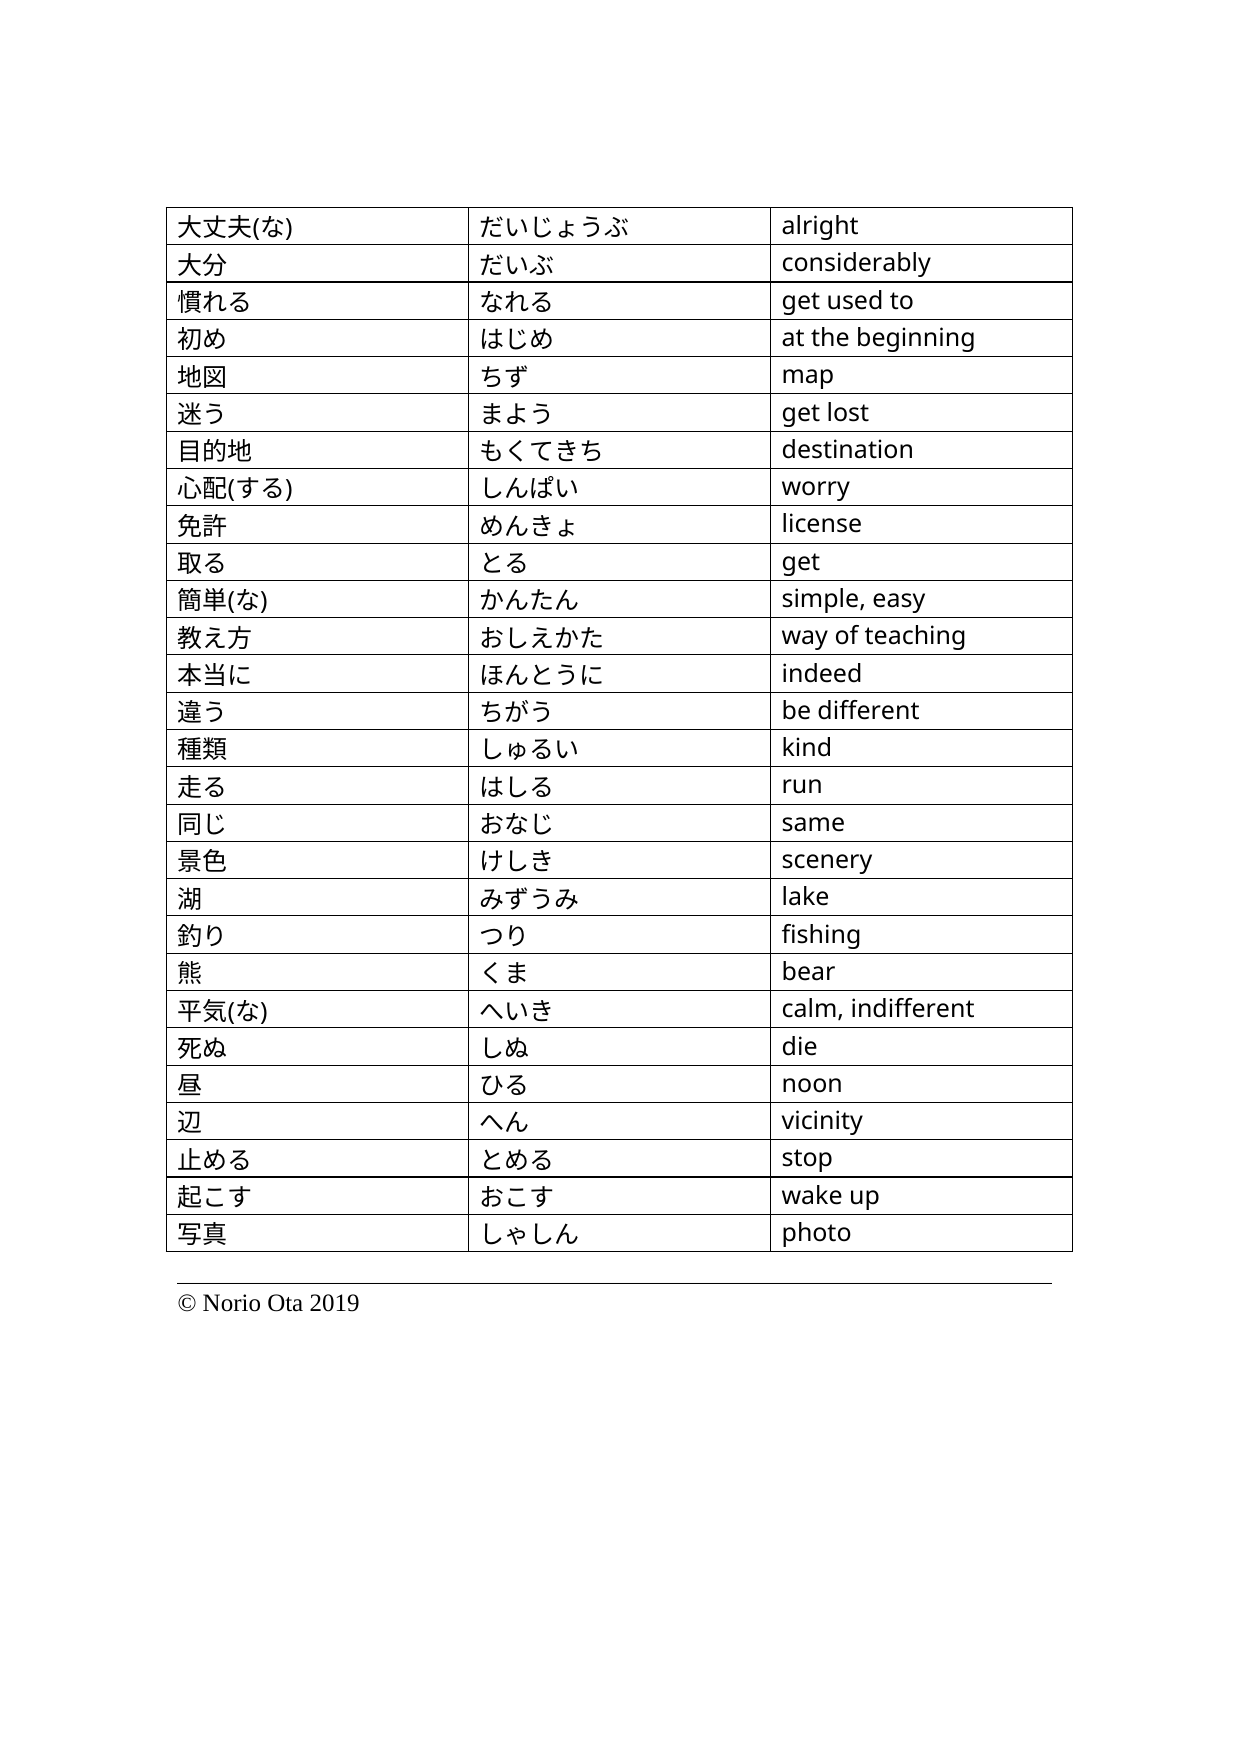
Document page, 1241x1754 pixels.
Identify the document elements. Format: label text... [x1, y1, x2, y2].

table_cell ちがう [469, 693, 770, 729]
table_cell とめる [469, 1140, 770, 1176]
table_cell wake up [771, 1178, 1072, 1214]
table_cell はしる [469, 767, 770, 803]
table_cell 初め [167, 320, 468, 356]
table_cell 取る [167, 544, 468, 580]
table_cell kind [771, 730, 1072, 766]
table_cell at the beginning [771, 320, 1072, 356]
table_cell 釣り [167, 916, 468, 953]
table_cell おしえかた [469, 618, 770, 654]
table_cell fishing [771, 916, 1072, 953]
table_cell 熊 [167, 954, 468, 990]
table_cell だいぶ [469, 245, 770, 281]
table_cell へいき [469, 991, 770, 1027]
table_cell 地図 [167, 357, 468, 393]
table_cell simple, easy [771, 581, 1072, 617]
table_cell けしき [469, 842, 770, 878]
table_cell stop [771, 1140, 1072, 1176]
table_cell もくてきち [469, 432, 770, 468]
table_cell 湖 [167, 879, 468, 915]
table_cell die [771, 1028, 1072, 1064]
table_cell ちず [469, 357, 770, 393]
table_cell へん [469, 1103, 770, 1139]
table_cell bear [771, 954, 1072, 990]
table_cell なれる [469, 283, 770, 319]
table_cell get lost [771, 394, 1072, 431]
table_cell 教え方 [167, 618, 468, 654]
table_cell license [771, 506, 1072, 542]
table_cell map [771, 357, 1072, 393]
table_cell しぬ [469, 1028, 770, 1064]
table_cell noon [771, 1066, 1072, 1102]
table_cell 写真 [167, 1215, 468, 1251]
table_cell つり [469, 916, 770, 953]
table_cell 違う [167, 693, 468, 729]
table_cell 目的地 [167, 432, 468, 468]
table_cell way of teaching [771, 618, 1072, 654]
table_cell 慣れる [167, 283, 468, 319]
table_cell 死ぬ [167, 1028, 468, 1064]
table_cell とる [469, 544, 770, 580]
table_cell get [771, 544, 1072, 580]
table_cell しゅるい [469, 730, 770, 766]
table_cell 昼 [167, 1066, 468, 1102]
text ＿＿＿＿＿＿＿＿＿＿＿＿＿＿＿＿＿＿＿＿＿＿＿＿＿＿＿＿＿＿＿＿＿＿＿ [177, 1252, 1063, 1288]
table_cell get used to [771, 283, 1072, 319]
table_cell 走る [167, 767, 468, 803]
text © Norio Ota 2019 [177, 1288, 1063, 1317]
table_cell 本当に [167, 655, 468, 692]
table_cell かんたん [469, 581, 770, 617]
table_cell scenery [771, 842, 1072, 878]
table_cell だいじょうぶ [469, 208, 770, 244]
table_cell calm, indifferent [771, 991, 1072, 1027]
table_cell 大分 [167, 245, 468, 281]
table_cell 辺 [167, 1103, 468, 1139]
table_cell しんぱい [469, 469, 770, 505]
table_cell indeed [771, 655, 1072, 692]
table_cell 大丈夫(な) [167, 208, 468, 244]
table_cell same [771, 805, 1072, 841]
table_cell 免許 [167, 506, 468, 542]
table_cell 心配(する) [167, 469, 468, 505]
table_cell 起こす [167, 1178, 468, 1214]
table_cell photo [771, 1215, 1072, 1251]
table_cell はじめ [469, 320, 770, 356]
table_cell 同じ [167, 805, 468, 841]
table_cell 平気(な) [167, 991, 468, 1027]
table_cell めんきょ [469, 506, 770, 542]
table_cell 景色 [167, 842, 468, 878]
table_cell destination [771, 432, 1072, 468]
table_cell 止める [167, 1140, 468, 1176]
table_cell 迷う [167, 394, 468, 431]
table_cell run [771, 767, 1072, 803]
table_cell worry [771, 469, 1072, 505]
table_cell くま [469, 954, 770, 990]
table_cell まよう [469, 394, 770, 431]
table_cell considerably [771, 245, 1072, 281]
table_cell おなじ [469, 805, 770, 841]
table_cell vicinity [771, 1103, 1072, 1139]
table_cell ひる [469, 1066, 770, 1102]
table_cell 簡単(な) [167, 581, 468, 617]
table_cell おこす [469, 1178, 770, 1214]
table_cell みずうみ [469, 879, 770, 915]
table_cell 種類 [167, 730, 468, 766]
table_cell lake [771, 879, 1072, 915]
table_cell しゃしん [469, 1215, 770, 1251]
table_cell ほんとうに [469, 655, 770, 692]
table_cell be different [771, 693, 1072, 729]
table_cell alright [771, 208, 1072, 244]
